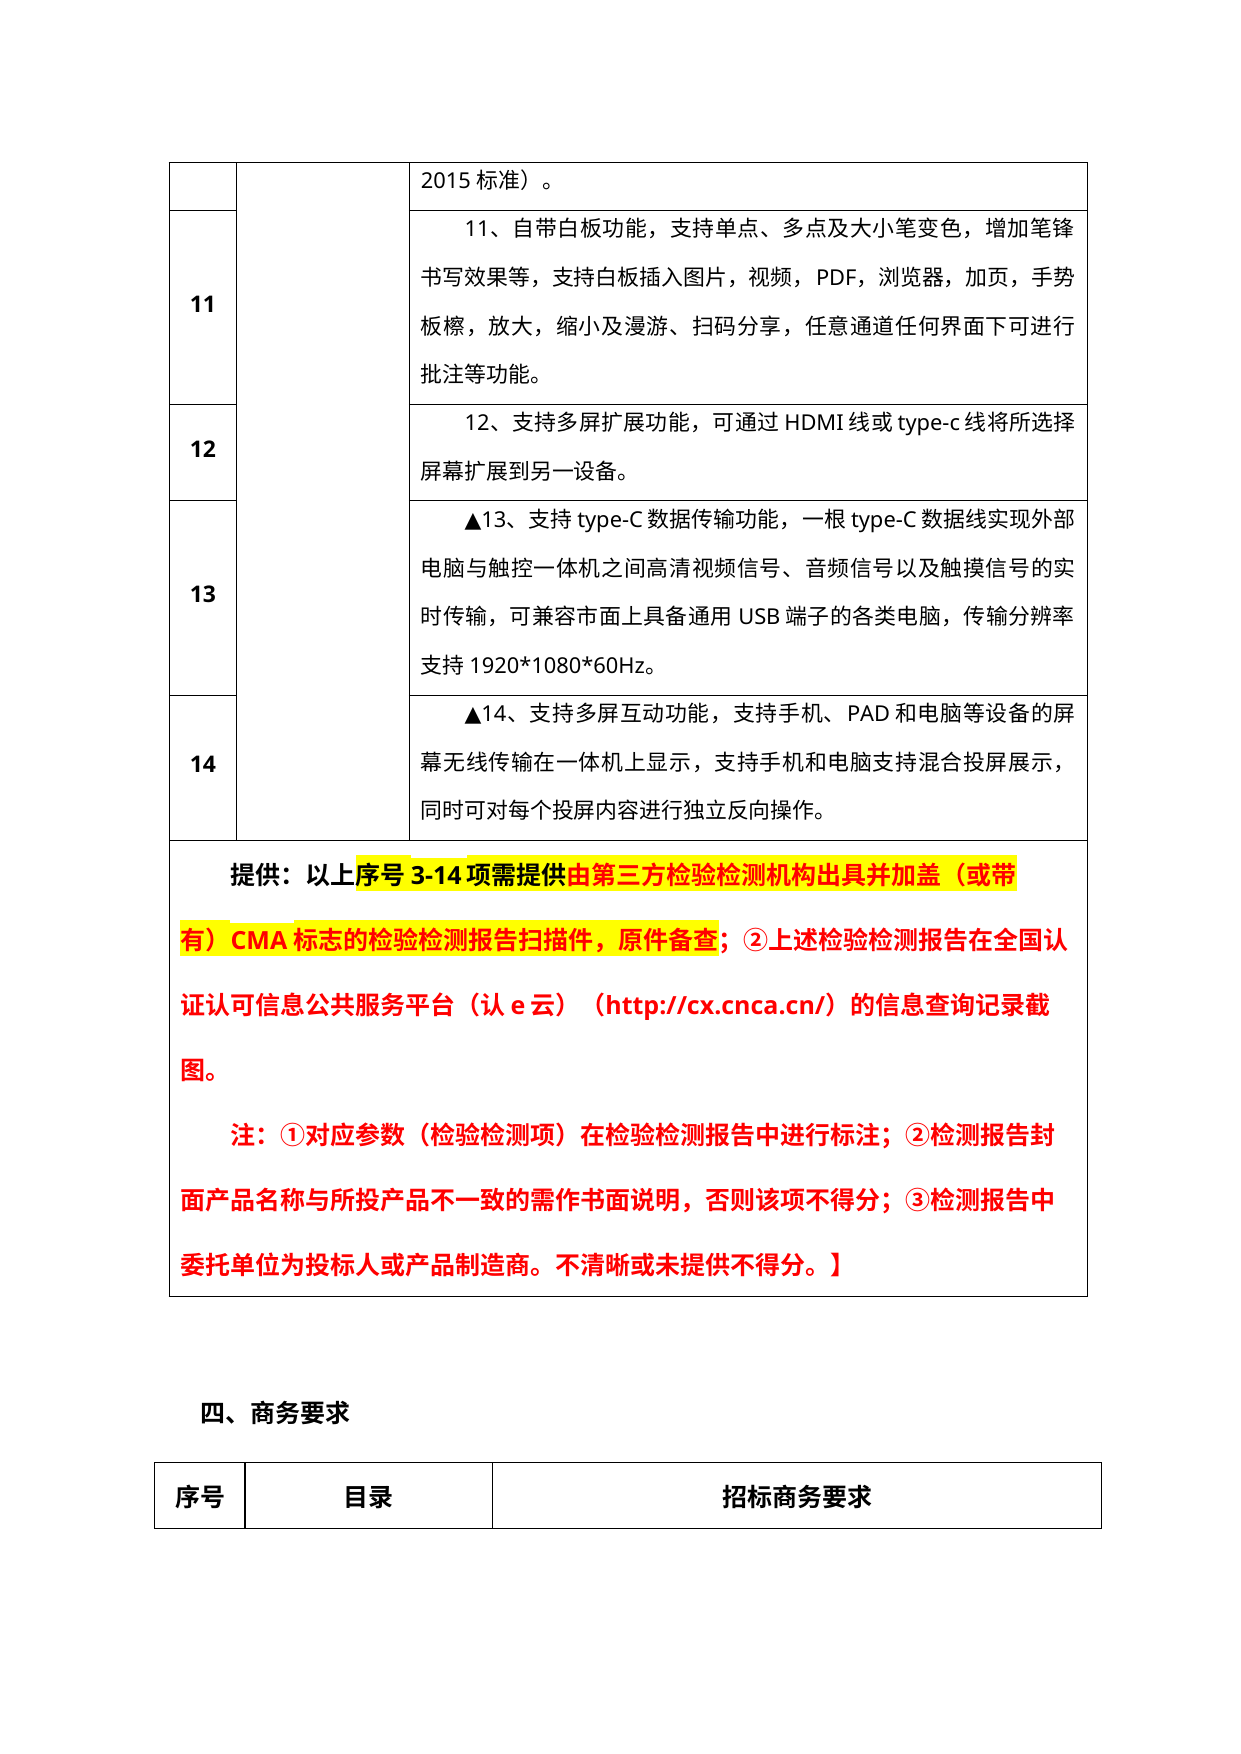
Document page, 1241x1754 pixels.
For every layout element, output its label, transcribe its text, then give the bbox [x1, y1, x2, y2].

table_cell 11、自带白板功能，支持单点、多点及大小笔变色，增加笔锋书写效果等，支持白板插入图片，视频，PDF，浏览器，加页，手势板檫，放大，缩小及漫游、扫码分享，任意通道任何界面下可进行批注等功能。 [410, 211, 1087, 404]
table_header 序号 [155, 1463, 244, 1528]
table_cell ▲14、支持多屏互动功能，支持手机、PAD和电脑等设备的屏幕无线传输在一体机上显示，支持手机和电脑支持混合投屏展示，同时可对每个投屏内容进行独立反向操作。 [410, 696, 1087, 840]
table_cell 14 [170, 696, 236, 840]
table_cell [410, 163, 1087, 210]
table_header 招标商务要求 [493, 1463, 1101, 1528]
table_cell ▲13、支持type-C数据传输功能，一根type-C数据线实现外部电脑与触控一体机之间高清视频信号、音频信号以及触摸信号的实时传输，可兼容市面上具备通用USB端子的各类电脑，传输分辨率支持 1920*1080*60Hz。 [410, 501, 1087, 694]
table_cell 11 [170, 211, 236, 404]
table_header 目录 [246, 1463, 492, 1528]
table_cell 12、支持多屏扩展功能，可通过HDMI线或type-c线将所选择屏幕扩展到另⼀设备。 [410, 405, 1087, 500]
table_cell 10 [170, 163, 236, 210]
list 四、商务要求 [150, 1379, 1106, 1444]
table_cell 提供：以上序号3-14项需提供由第三方检验检测机构出具并加盖（或带有）CMA 标志的检验检测报告扫描件，原件备查；②上述检验检测报告在全国认证认可信息公共服务平台（认e云）（http://cx.cnca.cn/）的信息查询记录截图。 注：①对应参数（检验检测项）在检验检测报告中进行标注；②检测报告封面产品名称与所投产品不一致的需作书面说明，否则该项不得分；③检测报告中委托单位为投标人或产品制造商。不清晰或未提供不得分。】 [170, 841, 1087, 1296]
table_cell 13 [170, 501, 236, 694]
table_cell 12 [170, 405, 236, 500]
